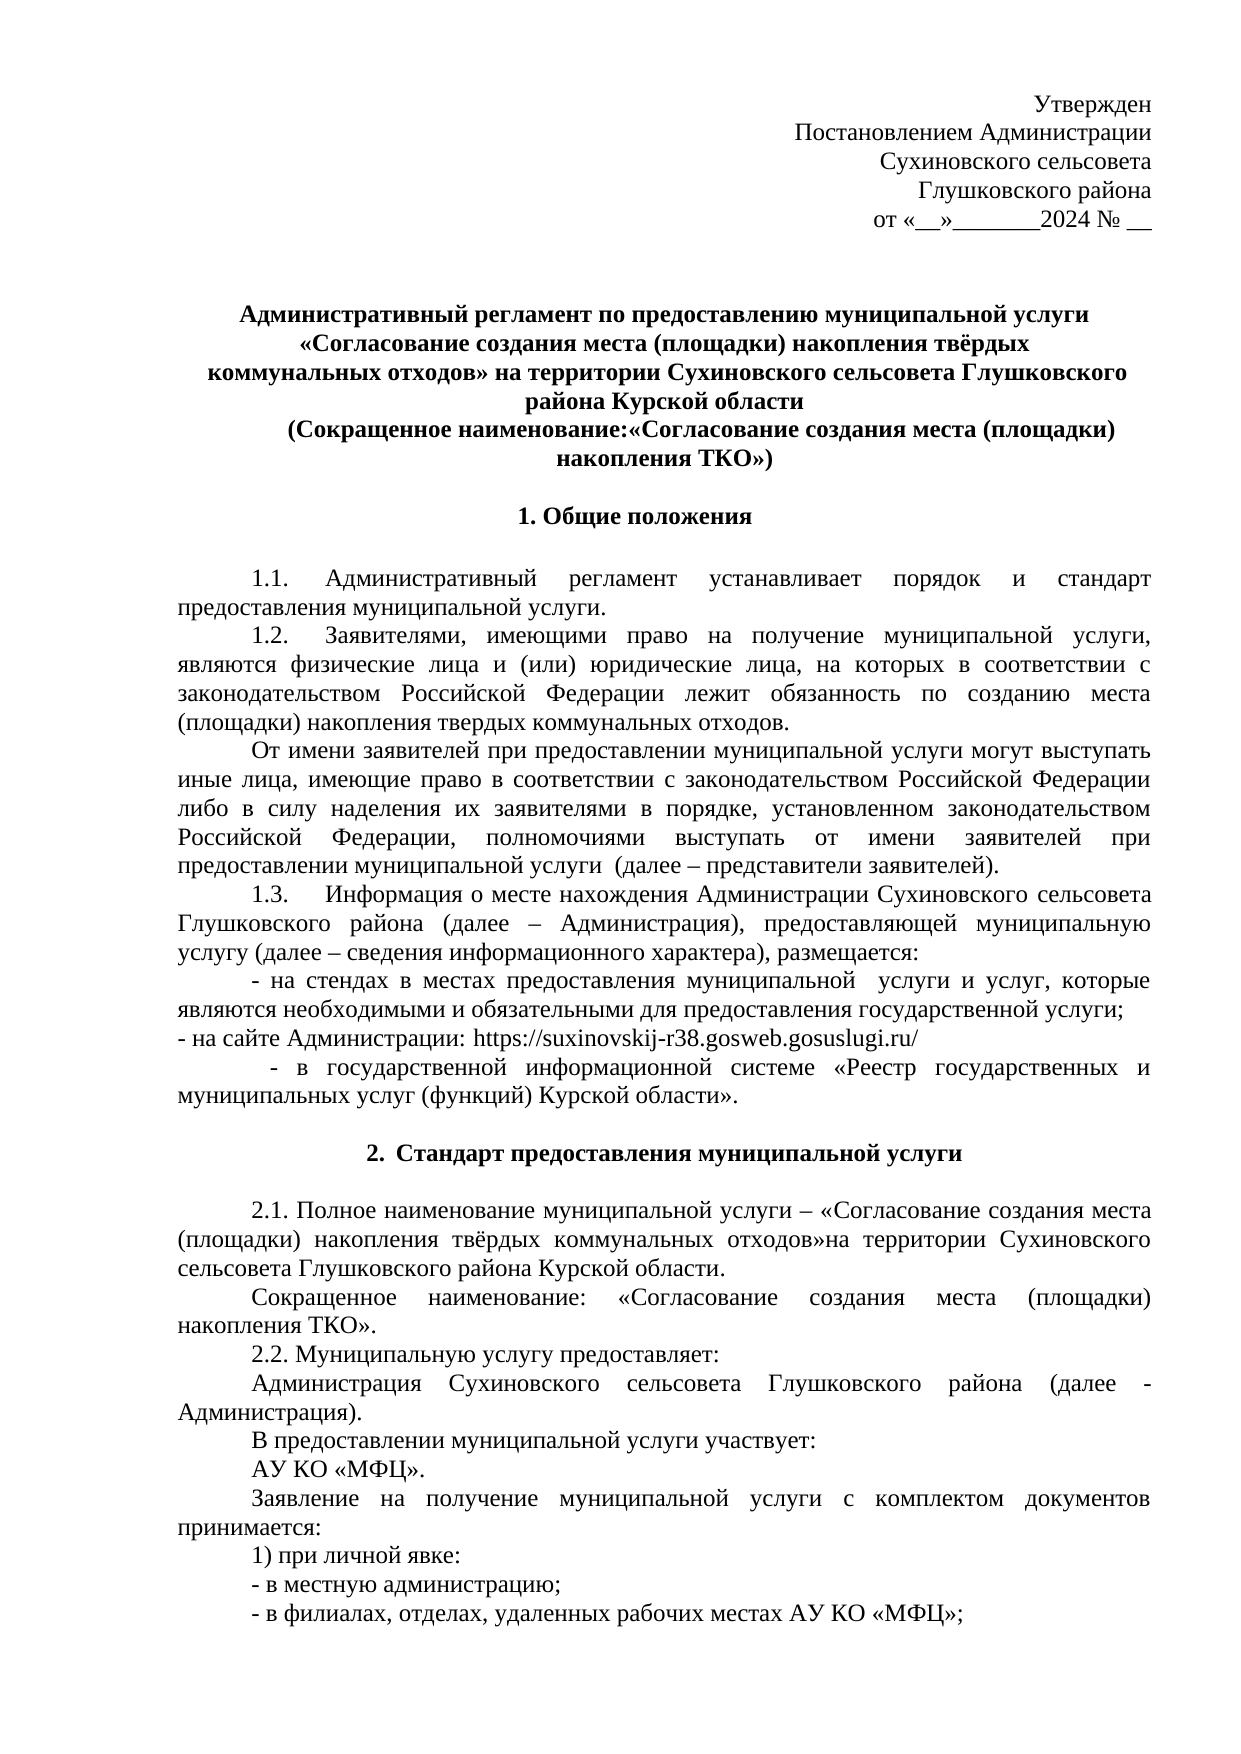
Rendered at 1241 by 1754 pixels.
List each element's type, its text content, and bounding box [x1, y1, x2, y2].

text АУ КО «МФЦ». [177, 1454, 1152, 1483]
text Утвержден [177, 89, 1152, 117]
text От имени заявителей при предоставлении муниципальной услуги могут выступать иные лица, имеющие право в соответствии с законодательством Российской Федерации либо в силу наделения их заявителями в порядке, установленном законодательством Российской Федерации, полномочиями выступать от имени заявителей при предоставлении муниципальной услуги (далее – представители заявителей). [177, 736, 1152, 879]
text Постановлением Администрации [177, 117, 1152, 146]
text - на сайте Администрации: https://suxinovskij-r38.gosweb.gosuslugi.ru/ [177, 1023, 1152, 1052]
text - в местную администрацию; [177, 1569, 1152, 1598]
text В предоставлении муниципальной услуги участвует: [177, 1426, 1152, 1454]
list - на стендах в местах предоставления муниципальной услуги и услуг, которые являются необходимыми и обязательными для предоставления государственной услуги; [177, 966, 1152, 1023]
text Сухиновского сельсовета [177, 146, 1152, 175]
text 2.1. Полное наименование муниципальной услуги – «Согласование создания места (площадки) накопления твёрдых коммунальных отходов»на территории Сухиновского сельсовета Глушковского района Курской области. [177, 1196, 1152, 1282]
list Информация о месте нахождения Администрации Сухиновского сельсовета Глушковского района (далее – Администрация), предоставляющей муниципальную услугу (далее – сведения информационного характера), размещается: [177, 879, 1152, 966]
text 2.2. Муниципальную услугу предоставляет: [177, 1339, 1152, 1368]
text коммунальных отходов» на территории Сухиновского сельсовета Глушковского района Курской области [177, 357, 1152, 414]
text 1) при личной явке: [177, 1541, 1152, 1569]
list Заявителями, имеющими право на получение муниципальной услуги, являются физические лица и (или) юридические лица, на которых в соответствии с законодательством Российской Федерации лежит обязанность по созданию места (площадки) накопления твердых коммунальных отходов. [177, 621, 1152, 736]
text от «__»_______2024 № __ [177, 204, 1152, 232]
text Сокращенное наименование: «Согласование создания места (площадки) накопления ТКО». [177, 1282, 1152, 1339]
text Глушковского района [177, 175, 1152, 204]
list - в государственной информационной системе «Реестр государственных и муниципальных услуг (функций) Курской области». [177, 1052, 1152, 1109]
text 1. Общие положения [118, 501, 1152, 529]
text (Сокращенное наименование:«Согласование создания места (площадки) накопления ТКО») [177, 414, 1152, 472]
list Стандарт предоставления муниципальной услуги [177, 1138, 1152, 1167]
text Администрация Сухиновского сельсовета Глушковского района (далее - Администрация). [177, 1368, 1152, 1426]
list Административный регламент устанавливает порядок и стандарт предоставления муниципальной услуги. [177, 563, 1152, 621]
text Административный регламент по предоставлению муниципальной услуги «Согласование создания места (площадки) накопления твёрдых [177, 299, 1152, 357]
text Заявление на получение муниципальной услуги с комплектом документов принимается: [177, 1483, 1152, 1541]
text - в филиалах, отделах, удаленных рабочих местах АУ КО «МФЦ»; [177, 1598, 1152, 1627]
